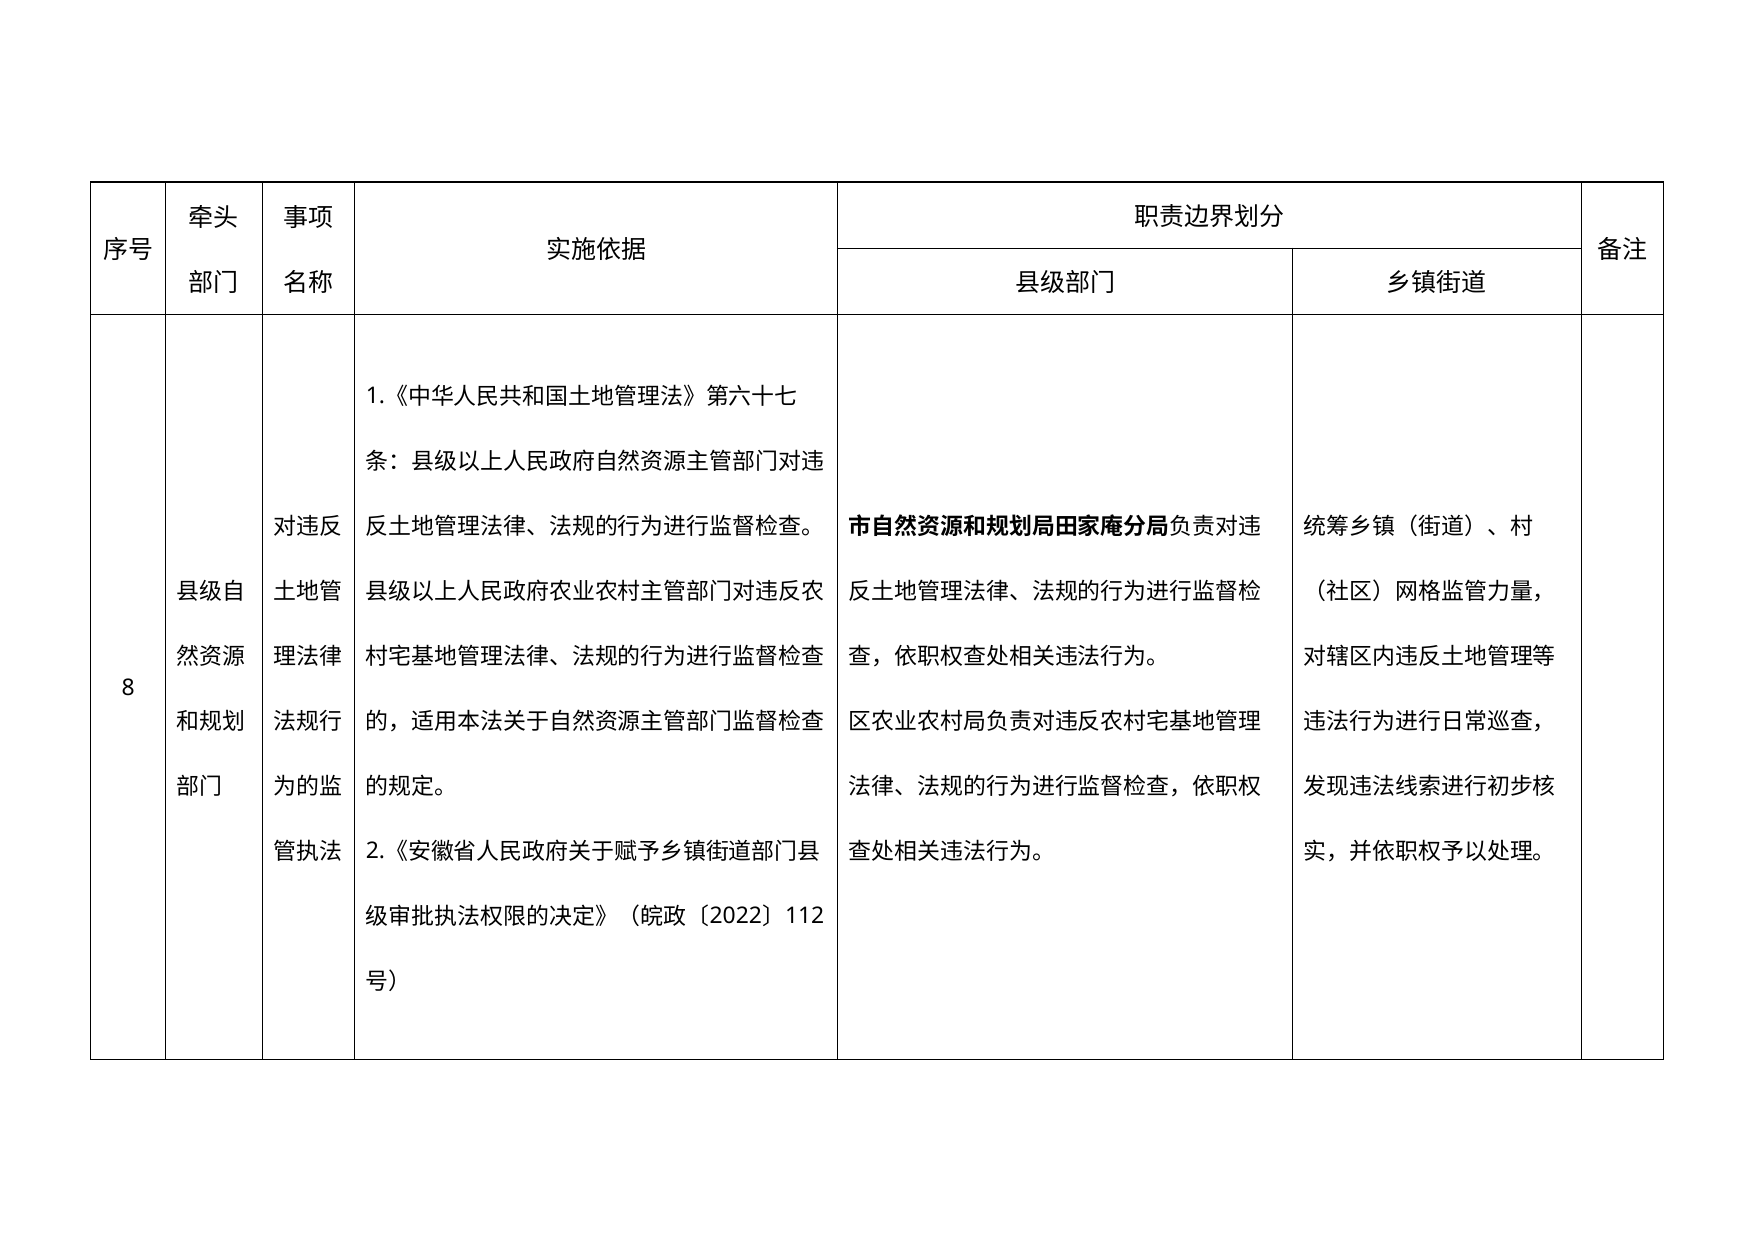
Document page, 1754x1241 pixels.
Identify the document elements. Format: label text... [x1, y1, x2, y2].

table_cell 8 [91, 315, 165, 1059]
table_cell 统筹乡镇（街道）、村（社区）网格监管力量，对辖区内违反土地管理等违法行为进行日常巡查，发现违法线索进行初步核实，并依职权予以处理。 [1293, 315, 1581, 1059]
table_header 实施依据 [355, 183, 837, 313]
table_cell 县级部门 [838, 249, 1292, 313]
table_header 职责边界划分 [838, 183, 1581, 247]
table_header 序号 [91, 183, 165, 313]
table_cell [1582, 315, 1663, 1059]
table_header 事项名称 [263, 183, 354, 313]
table_cell 1.《中华人民共和国土地管理法》第六十七条：县级以上人民政府自然资源主管部门对违反土地管理法律、法规的行为进行监督检查。县级以上人民政府农业农村主管部门对违反农村宅基地管理法律、法规的行为进行监督检查的，适用本法关于自然资源主管部门监督检查的规定。 2.《安徽省人民政府关于赋予乡镇街道部门县级审批执法权限的决定》（皖政〔2022〕112号） [355, 315, 837, 1059]
table_cell 乡镇街道 [1293, 249, 1581, 313]
table_cell 市自然资源和规划局田家庵分局负责对违反土地管理法律、法规的行为进行监督检查，依职权查处相关违法行为。 区农业农村局负责对违反农村宅基地管理法律、法规的行为进行监督检查，依职权查处相关违法行为。 [838, 315, 1292, 1059]
table_cell 对违反土地管理法律法规行为的监管执法 [263, 315, 354, 1059]
table_cell 县级自然资源和规划部门 [166, 315, 262, 1059]
table_header 备注 [1582, 183, 1663, 313]
table_header 牵头部门 [166, 183, 262, 313]
